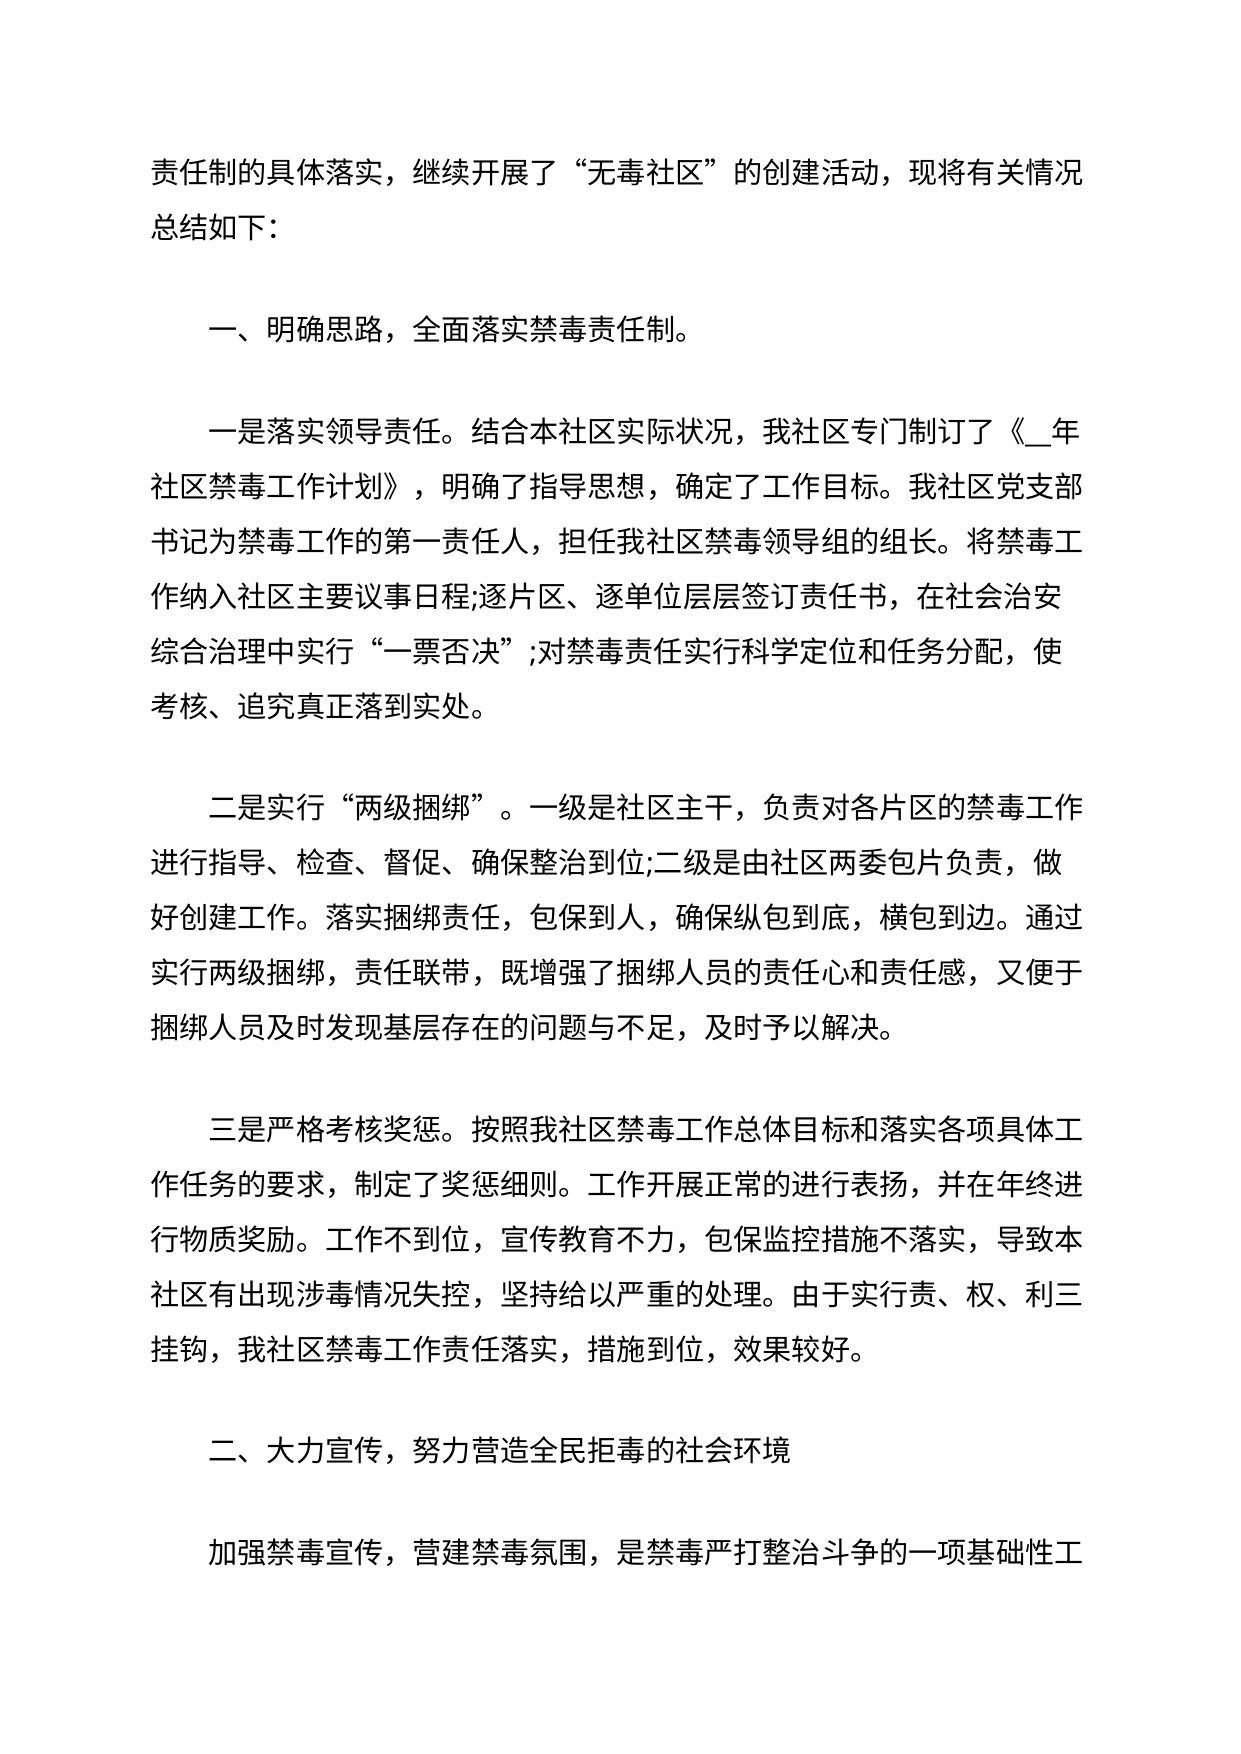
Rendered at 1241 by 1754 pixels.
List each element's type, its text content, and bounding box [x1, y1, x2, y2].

text 三是严格考核奖惩。按照我社区禁毒工作总体目标和落实各项具体工作任务的要求，制定了奖惩细则。工作开展正常的进行表扬，并在年终进行物质奖励。工作不到位，宣传教育不力，包保监控措施不落实，导致本社区有出现涉毒情况失控，坚持给以严重的处理。由于实行责、权、利三挂钩，我社区禁毒工作责任落实，措施到位，效果较好。 [150, 1106, 1090, 1368]
text 一、明确思路，全面落实禁毒责任制。 [150, 307, 1090, 349]
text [150, 1529, 1090, 1572]
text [150, 150, 1090, 247]
text 一是落实领导责任。结合本社区实际状况，我社区专门制订了《__年社区禁毒工作计划》，明确了指导思想，确定了工作目标。我社区党支部书记为禁毒工作的第一责任人，担任我社区禁毒领导组的组长。将禁毒工作纳入社区主要议事日程;逐片区、逐单位层层签订责任书，在社会治安综合治理中实行“一票否决”;对禁毒责任实行科学定位和任务分配，使考核、追究真正落到实处。 [150, 408, 1090, 726]
text 二是实行“两级捆绑”。一级是社区主干，负责对各片区的禁毒工作进行指导、检查、督促、确保整治到位;二级是由社区两委包片负责，做好创建工作。落实捆绑责任，包保到人，确保纵包到底，横包到边。通过实行两级捆绑，责任联带，既增强了捆绑人员的责任心和责任感，又便于捆绑人员及时发现基层存在的问题与不足，及时予以解决。 [150, 785, 1090, 1047]
text 二、大力宣传，努力营造全民拒毒的社会环境 [150, 1428, 1090, 1470]
